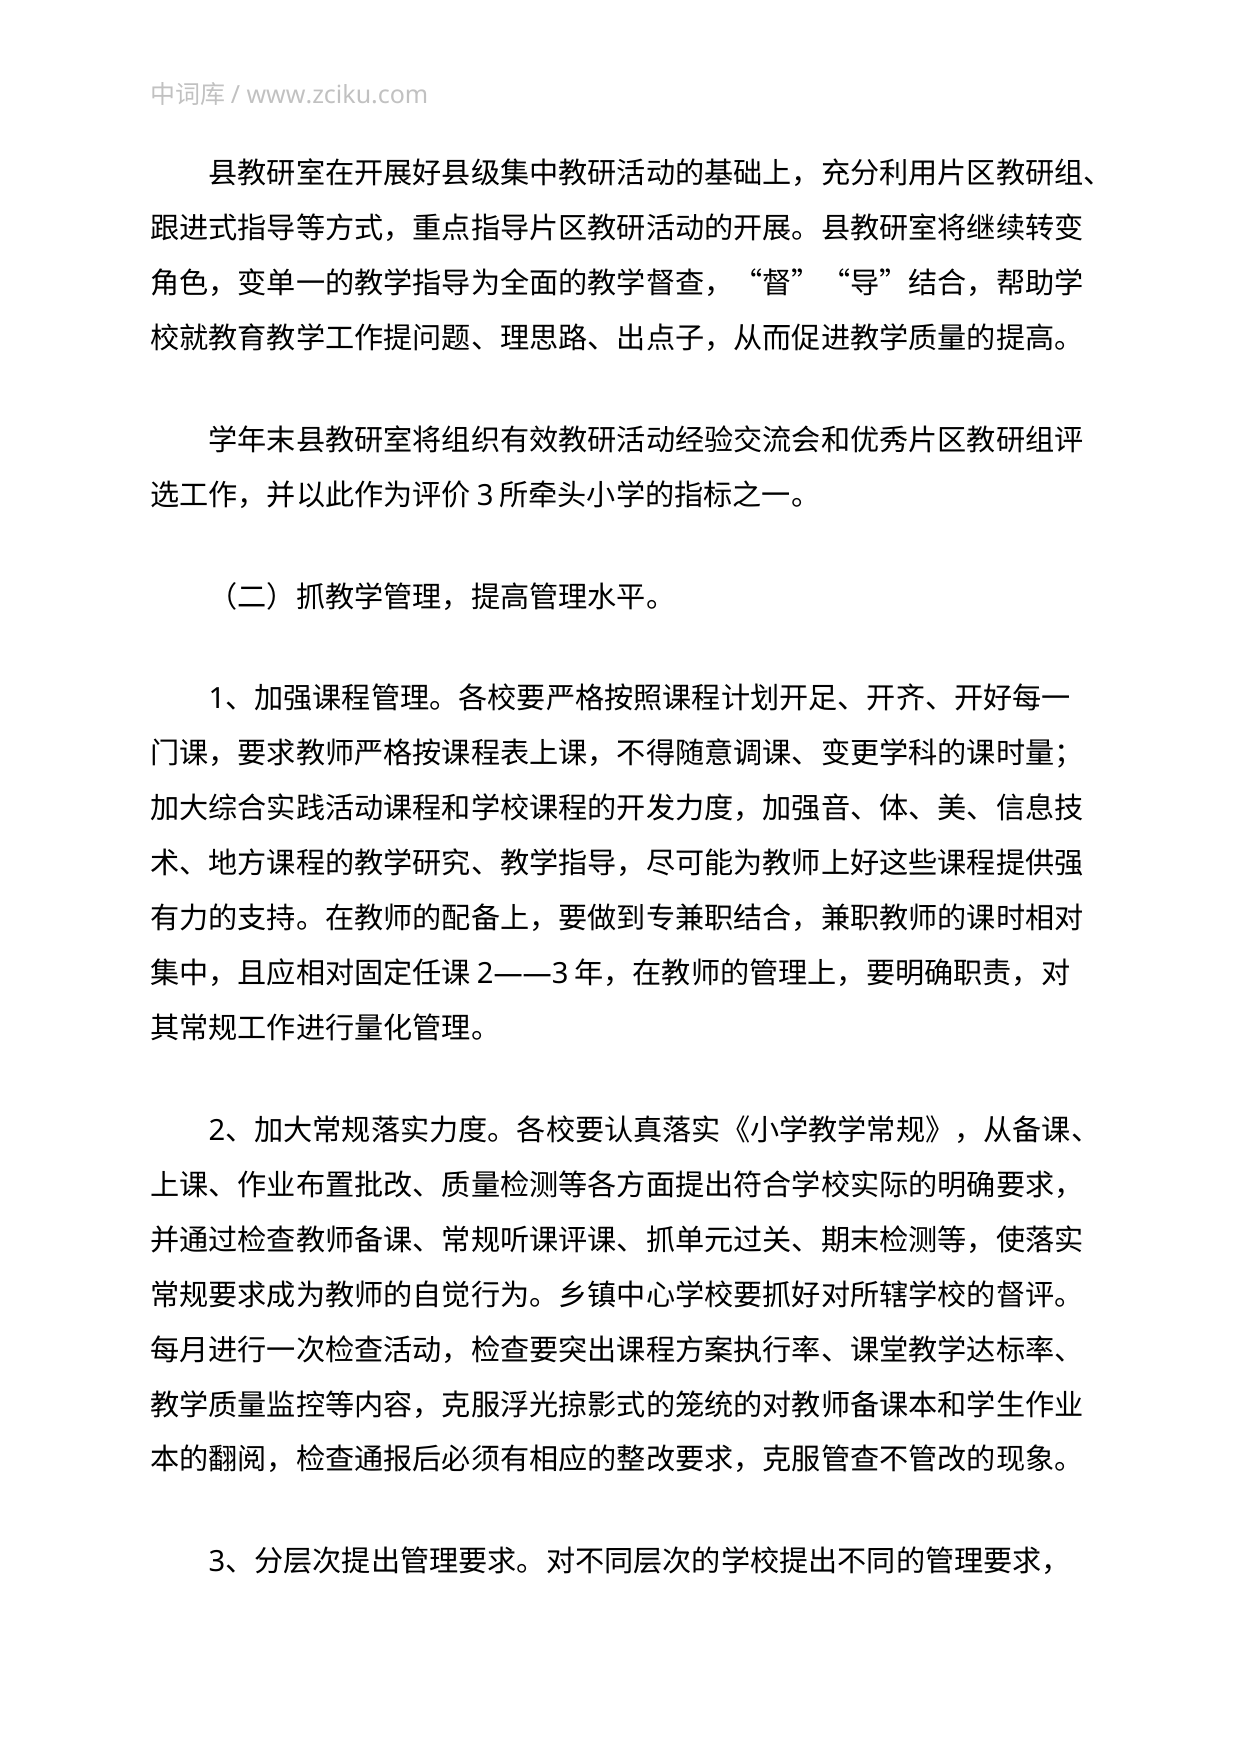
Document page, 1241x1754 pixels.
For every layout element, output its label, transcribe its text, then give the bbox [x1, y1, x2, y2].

text （二）抓教学管理，提高管理水平。 [150, 573, 1090, 616]
text 2、加大常规落实力度。各校要认真落实《小学教学常规》，从备课、上课、作业布置批改、质量检测等各方面提出符合学校实际的明确要求，并通过检查教师备课、常规听课评课、抓单元过关、期末检测等，使落实常规要求成为教师的自觉行为。乡镇中心学校要抓好对所辖学校的督评。每月进行一次检查活动，检查要突出课程方案执行率、课堂教学达标率、教学质量监控等内容，克服浮光掠影式的笼统的对教师备课本和学生作业本的翻阅，检查通报后必须有相应的整改要求，克服管查不管改的现象。 [150, 1106, 1090, 1478]
text 县教研室在开展好县级集中教研活动的基础上，充分利用片区教研组、跟进式指导等方式，重点指导片区教研活动的开展。县教研室将继续转变角色，变单一的教学指导为全面的教学督查，“督”“导”结合，帮助学校就教育教学工作提问题、理思路、出点子，从而促进教学质量的提高。 [150, 150, 1090, 357]
text 1、加强课程管理。各校要严格按照课程计划开足、开齐、开好每一门课，要求教师严格按课程表上课，不得随意调课、变更学科的课时量；加大综合实践活动课程和学校课程的开发力度，加强音、体、美、信息技术、地方课程的教学研究、教学指导，尽可能为教师上好这些课程提供强有力的支持。在教师的配备上，要做到专兼职结合，兼职教师的课时相对集中，且应相对固定任课2——3年，在教师的管理上，要明确职责，对其常规工作进行量化管理。 [150, 675, 1090, 1047]
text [150, 1538, 1090, 1580]
text 学年末县教研室将组织有效教研活动经验交流会和优秀片区教研组评选工作，并以此作为评价3所牵头小学的指标之一。 [150, 416, 1090, 514]
